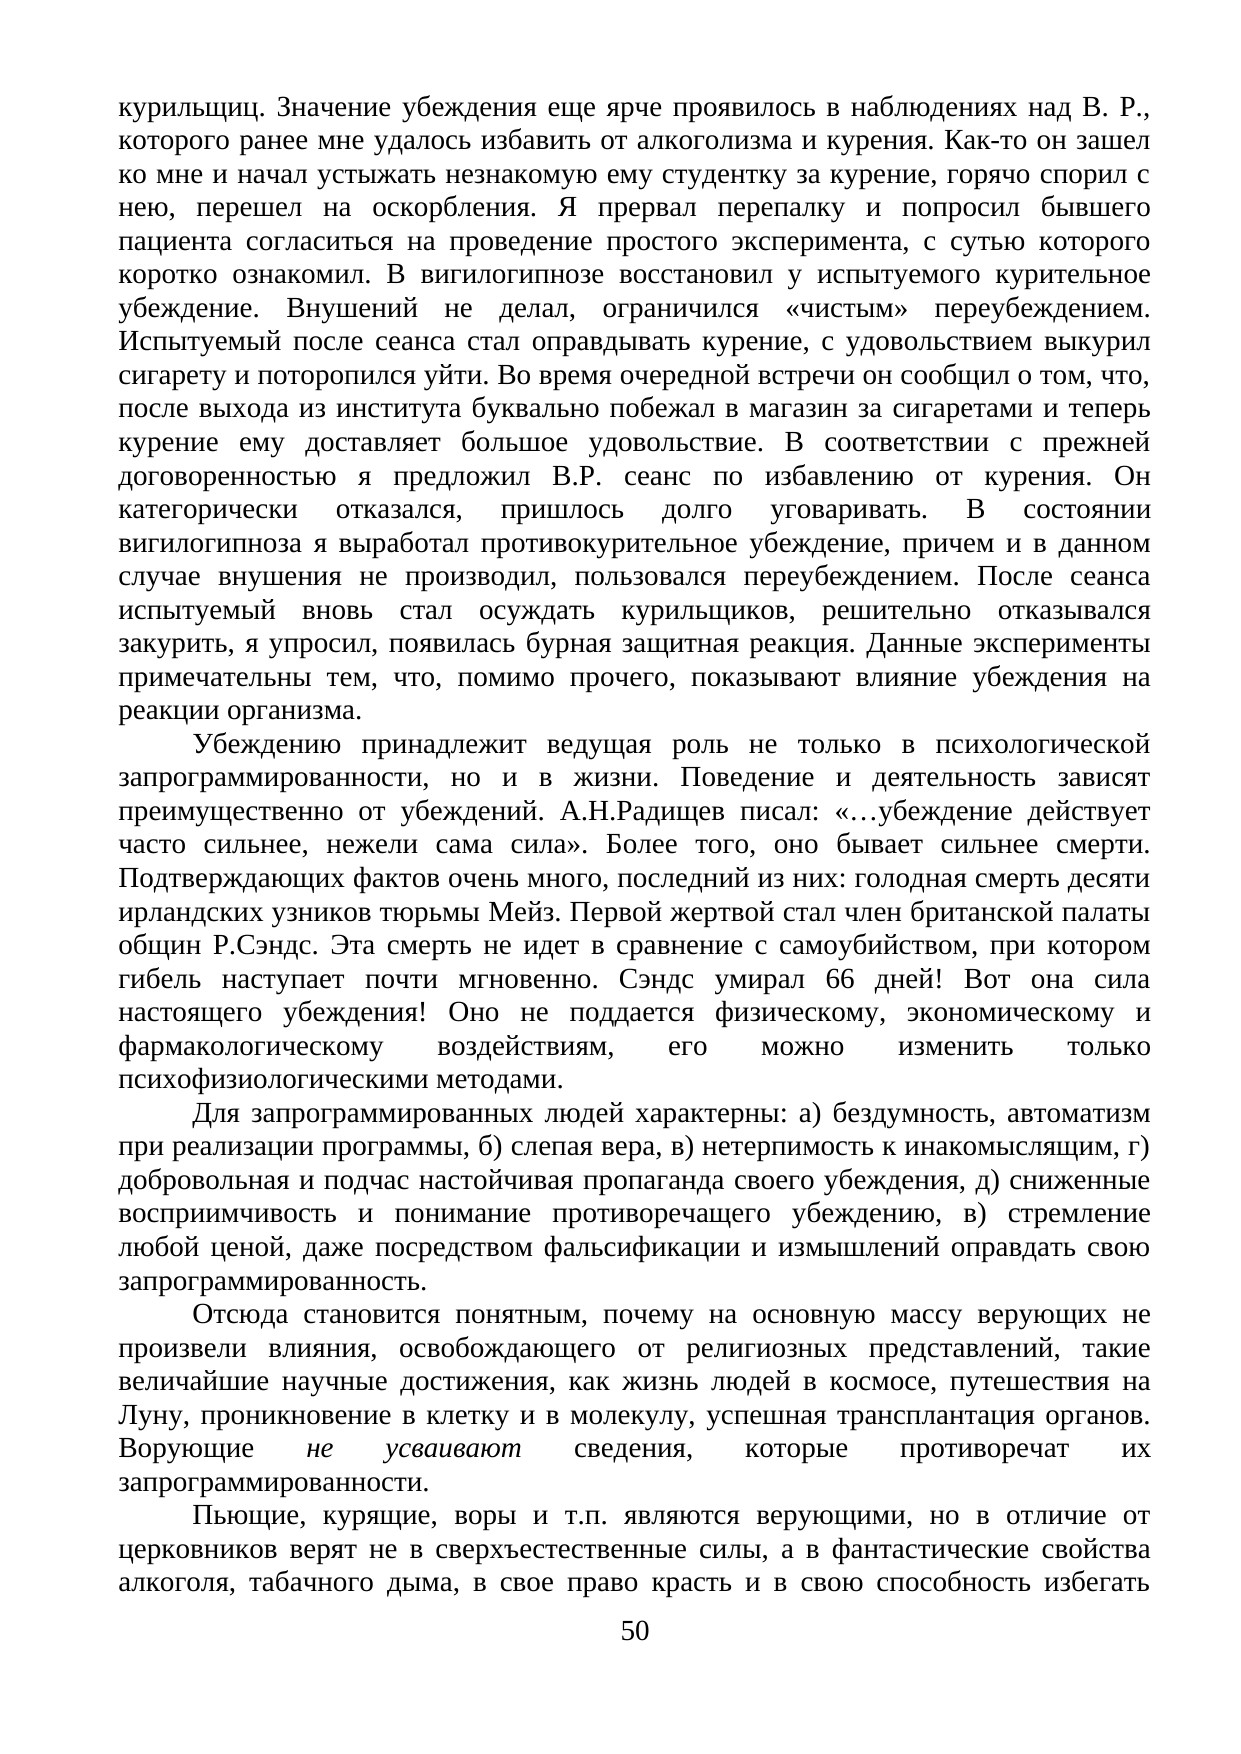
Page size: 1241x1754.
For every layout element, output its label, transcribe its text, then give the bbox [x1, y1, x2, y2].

text Отсюда становится понятным, почему на основную массу верующих не произвели влияния, освобождающего от религиозных представлений, такие величайшие научные достижения, как жизнь людей в космосе, путешествия на Луну, проникновение в клетку и в молекулу, успешная трансплантация органов. Ворующие не усваивают сведения, которые противоречат их запрограммированности. [118, 1296, 1152, 1497]
text Для запрограммированных людей характерны: а) бездумность, автоматизм при реализации программы, б) слепая вера, в) нетерпимость к инакомыслящим, г) добровольная и подчас настойчивая пропаганда своего убеждения, д) сниженные восприимчивость и понимание противоречащего убеждению, в) стремление любой ценой, даже посредством фальсификации и измышлений оправдать свою запрограммированность. [118, 1095, 1152, 1296]
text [118, 1497, 1152, 1598]
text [118, 89, 1152, 726]
text Убеждению принадлежит ведущая роль не только в психологической запрограммированности, но и в жизни. Поведение и деятельность зависят преимущественно от убеждений. А.Н.Радищев писал: «…убеждение действует часто сильнее, нежели сама сила». Более того, оно бывает сильнее смерти. Подтверждающих фактов очень много, последний из них: голодная смерть десяти ирландских узников тюрьмы Мейз. Первой жертвой стал член британской палаты общин Р.Сэндс. Эта смерть не идет в сравнение с самоубийством, при котором гибель наступает почти мгновенно. Сэндс умирал 66 дней! Вот она сила настоящего убеждения! Оно не поддается физическому, экономическому и фармакологическому воздействиям, его можно изменить только психофизиологическими методами. [118, 726, 1152, 1095]
